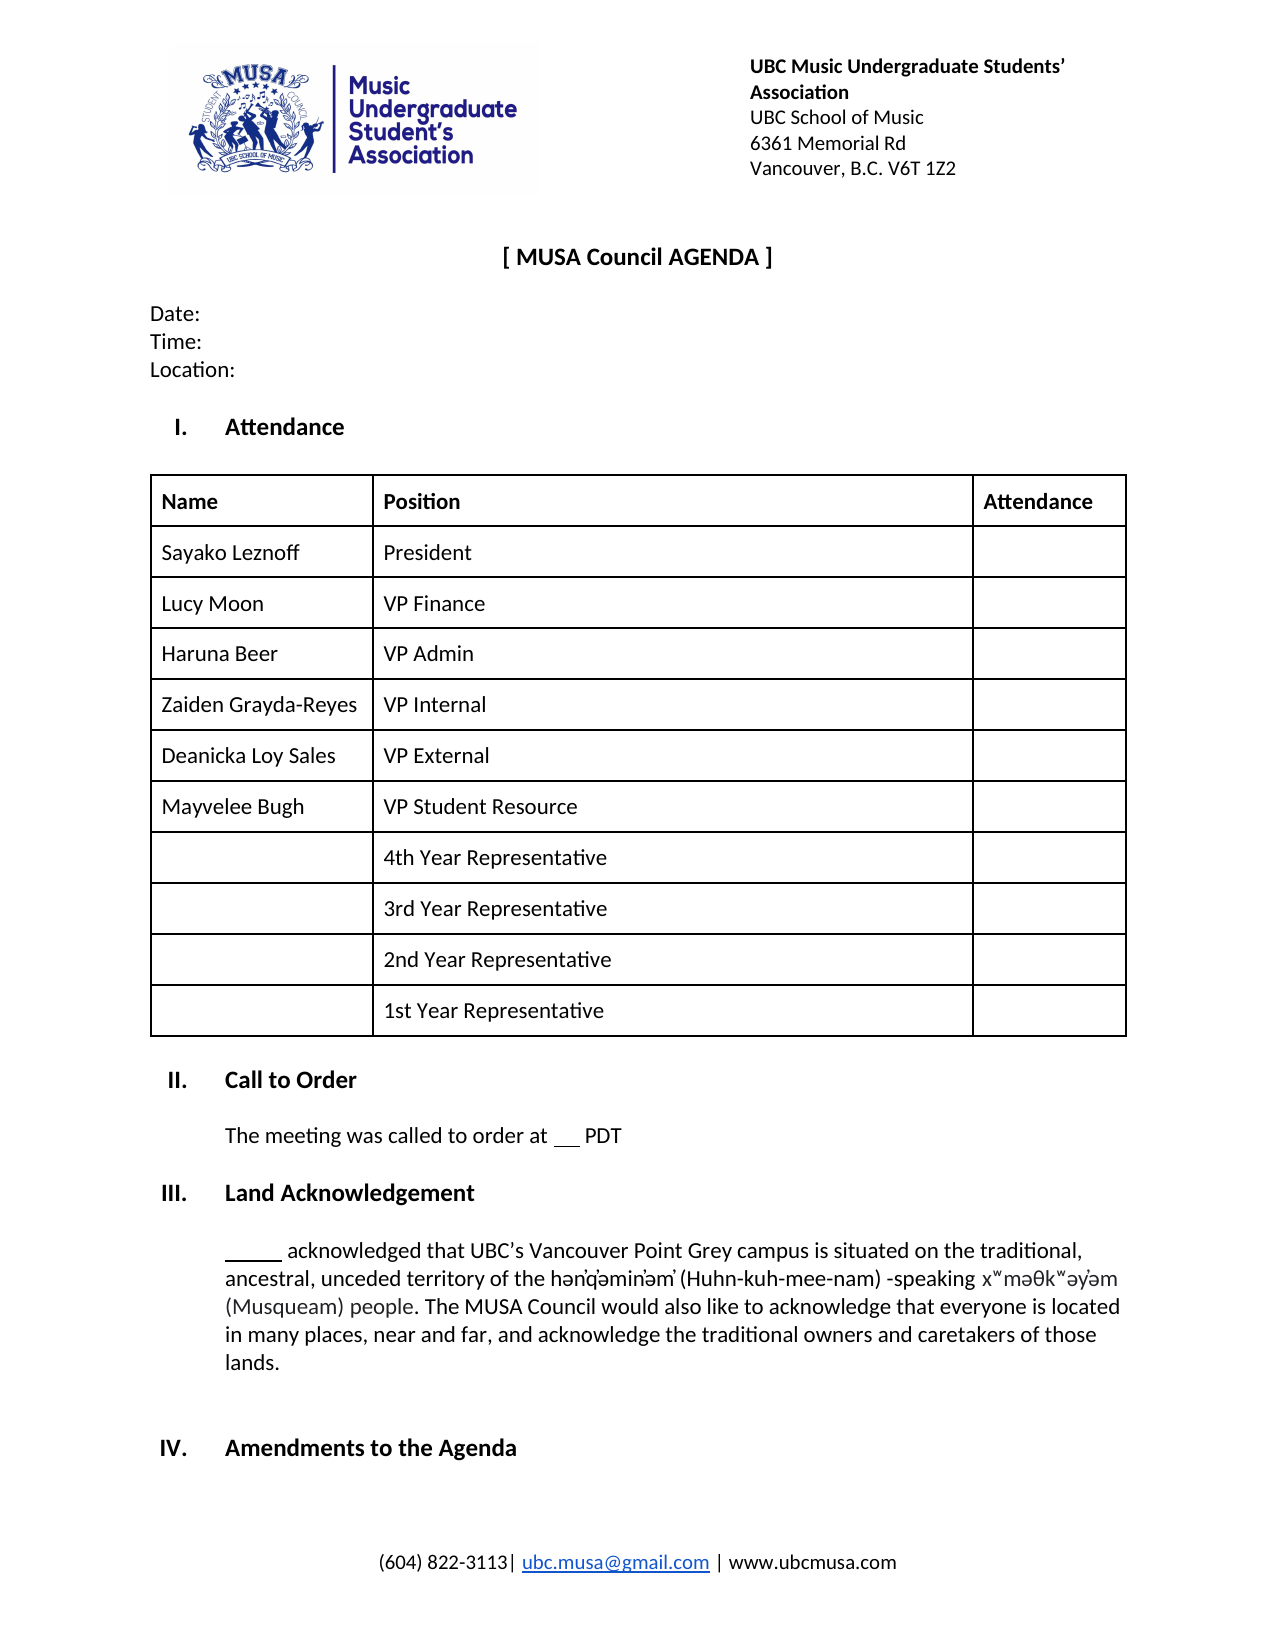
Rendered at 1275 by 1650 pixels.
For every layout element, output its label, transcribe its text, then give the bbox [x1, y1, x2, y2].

list Land Acknowledgement [187, 1178, 1125, 1208]
table_cell 1st Year Representative [374, 986, 972, 1034]
table_cell Deanicka Loy Sales [152, 731, 372, 780]
table_cell VP Internal [374, 680, 972, 729]
table_header Name [152, 476, 372, 525]
table_cell 3rd Year Representative [374, 884, 972, 933]
text Time: [150, 327, 1125, 356]
table_cell VP Finance [374, 578, 972, 627]
list Amendments to the Agenda [187, 1432, 1125, 1463]
text Location: [150, 356, 1125, 383]
table_cell [974, 833, 1125, 882]
table_cell [974, 680, 1125, 729]
table_cell Haruna Beer [152, 629, 372, 678]
table_cell [974, 578, 1125, 627]
text The meeting was called to order at PDT [150, 1122, 1125, 1149]
table_cell VP Student Resource [374, 782, 972, 831]
table_cell [152, 833, 372, 882]
list Call to Order [187, 1065, 1125, 1095]
table_cell 2nd Year Representative [374, 935, 972, 984]
text acknowledged that UBC’s Vancouver Point Grey campus is situated on the traditional, ancestral, unceded territory of the hən̓q̓əmin̓əm̓ (Huhn-kuh-mee-nam) -speaking xʷməθkʷəy̓əm (Musqueam) people. The MUSA Council would also like to acknowledge that everyone is located in many places, near and far, and acknowledge the traditional owners and caretakers of those lands. [225, 1236, 1125, 1376]
table_header Position [374, 476, 972, 525]
table_cell [974, 884, 1125, 933]
table_cell Mayvelee Bugh [152, 782, 372, 831]
table_cell [152, 884, 372, 933]
table_cell [974, 527, 1125, 576]
table_cell Zaiden Grayda-Reyes [152, 680, 372, 729]
table_cell Lucy Moon [152, 578, 372, 627]
table_header Attendance [974, 476, 1125, 525]
table_cell Sayako Leznoff [152, 527, 372, 576]
text Date: [150, 299, 1125, 327]
text [ MUSA Council AGENDA ] [150, 241, 1125, 271]
table_cell [152, 935, 372, 984]
list Attendance [187, 412, 1125, 442]
picture [168, 42, 540, 196]
table_cell [974, 935, 1125, 984]
table_cell [152, 986, 372, 1034]
table_cell VP External [374, 731, 972, 780]
table_cell [974, 629, 1125, 678]
table_cell 4th Year Representative [374, 833, 972, 882]
table_cell President [374, 527, 972, 576]
table_cell VP Admin [374, 629, 972, 678]
table_cell [974, 731, 1125, 780]
table_cell [974, 782, 1125, 831]
table_cell [974, 986, 1125, 1034]
